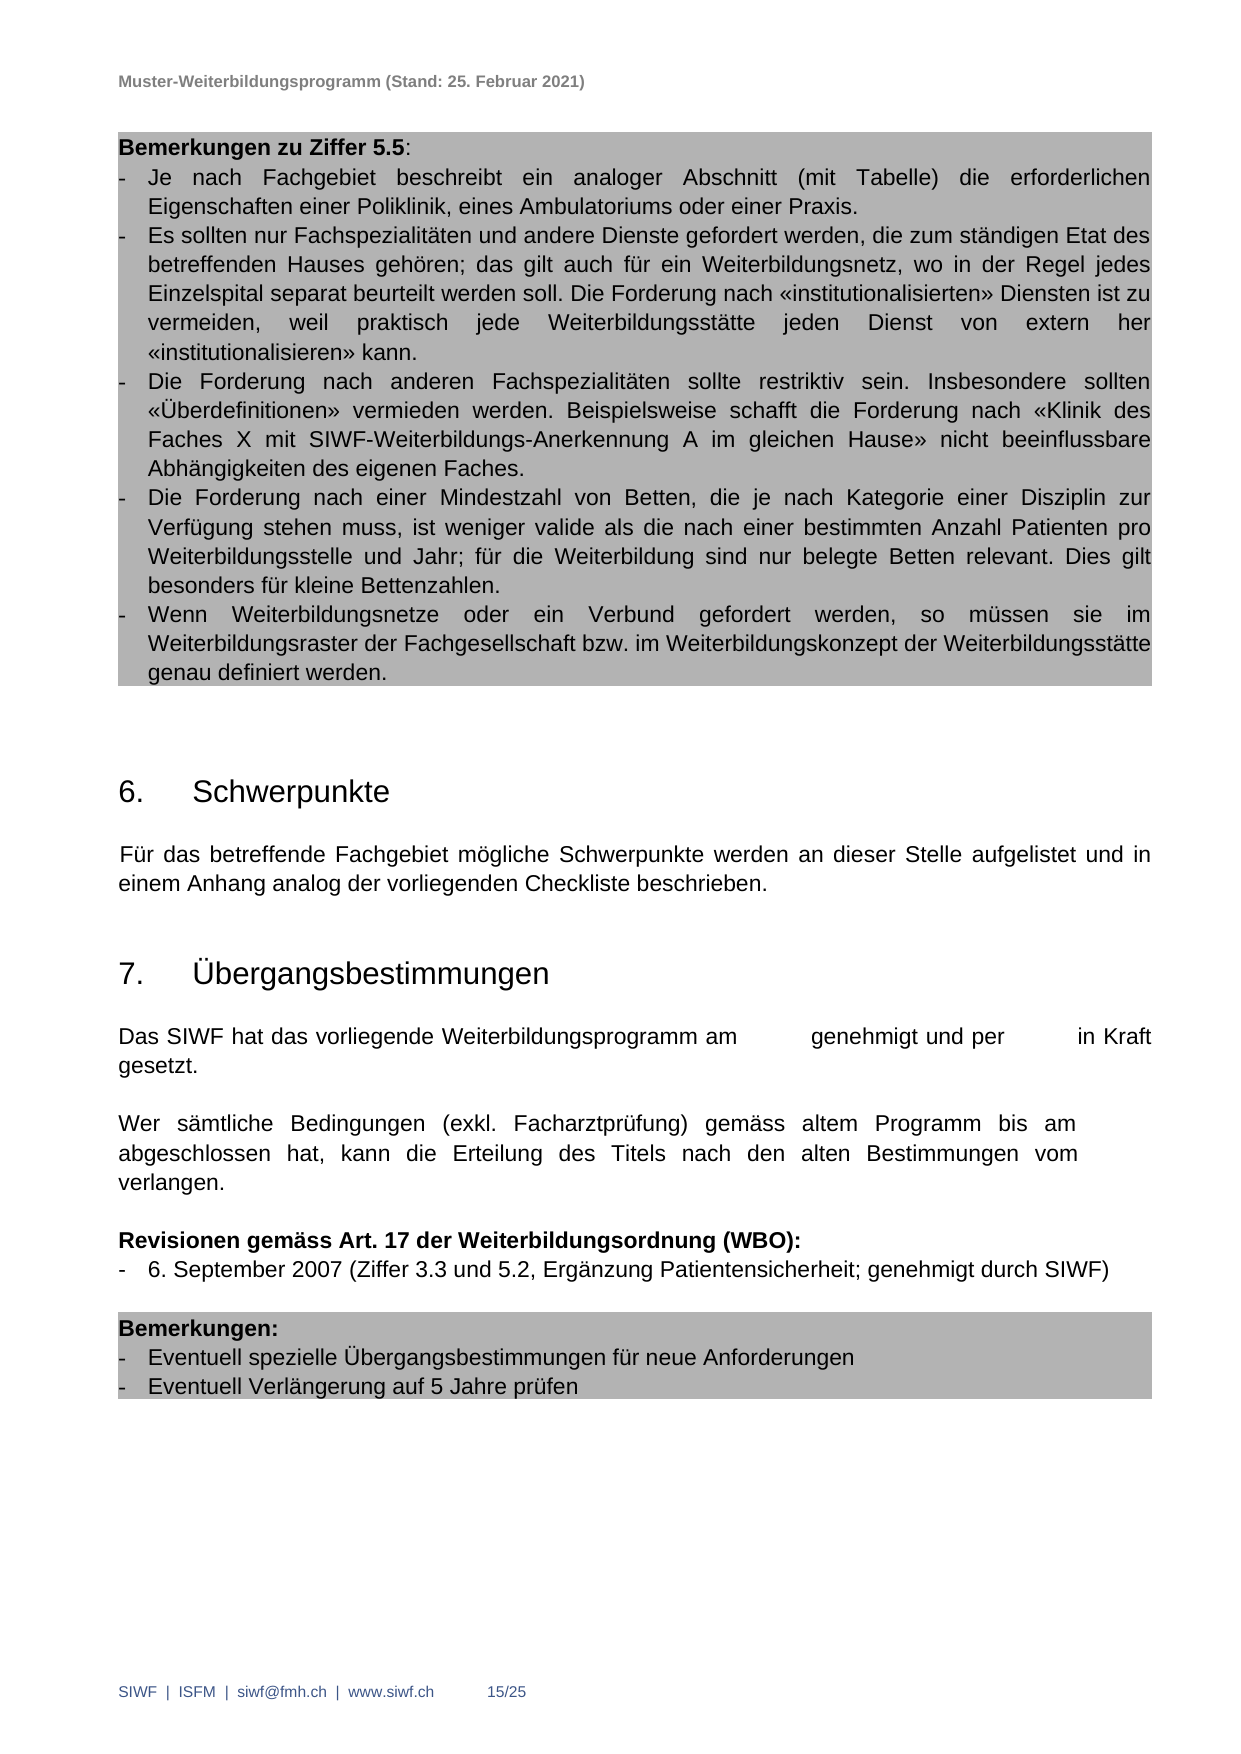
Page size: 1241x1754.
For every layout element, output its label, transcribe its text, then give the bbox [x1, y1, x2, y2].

list Die Forderung nach einer Mindestzahl von Betten, die je nach Kategorie einer Disziplin zur Verfügung stehen muss, ist weniger valide als die nach einer bestimmten Anzahl Patienten pro Weiterbildungsstelle und Jahr; für die Weiterbildung sind nur belegte Betten relevant. Dies gilt besonders für kleine Bettenzahlen. [118, 482, 1152, 598]
text Für das betreffende Fachgebiet mögliche Schwerpunkte werden an dieser Stelle aufgelistet und in einem Anhang analog der vorliegenden Checkliste beschrieben. [118, 838, 1152, 897]
text Bemerkungen: [118, 1312, 1152, 1341]
list Eventuell Verlängerung auf 5 Jahre prüfen [118, 1370, 1152, 1399]
text Wer sämtliche Bedingungen (exkl. Facharztprüfung) gemäss altem Programm bis am abgeschlossen hat, kann die Erteilung des Titels nach den alten Bestimmungen vom verlangen. [118, 1108, 1152, 1195]
text Das SIWF hat das vorliegende Weiterbildungsprogramm am genehmigt und per in Kraft gesetzt. [118, 1020, 1152, 1078]
text Revisionen gemäss Art. 17 der Weiterbildungsordnung (WBO): [118, 1224, 1152, 1253]
list Eventuell spezielle Übergangsbestimmungen für neue Anforderungen [118, 1341, 1152, 1370]
list Die Forderung nach anderen Fachspezialitäten sollte restriktiv sein. Insbesondere sollten «Überdefinitionen» vermieden werden. Beispielsweise schafft die Forderung nach «Klinik des Faches X mit SIWF-Weiterbildungs-Anerkennung A im gleichen Hause» nicht beeinflussbare Abhängigkeiten des eigenen Faches. [118, 365, 1152, 482]
list 6. September 2007 (Ziffer 3.3 und 5.2, Ergänzung Patientensicherheit; genehmigt durch SIWF) [118, 1253, 1152, 1283]
text Bemerkungen zu Ziffer 5.5: [118, 132, 1152, 161]
text 7. Übergangsbestimmungen [118, 955, 1152, 991]
list Es sollten nur Fachspezialitäten und andere Dienste gefordert werden, die zum ständigen Etat des betreffenden Hauses gehören; das gilt auch für ein Weiterbildungsnetz, wo in der Regel jedes Einzelspital separat beurteilt werden soll. Die Forderung nach «institutionalisierten» Diensten ist zu vermeiden, weil praktisch jede Weiterbildungsstätte jeden Dienst von extern her «institutionalisieren» kann. [118, 219, 1152, 365]
list Wenn Weiterbildungsnetze oder ein Verbund gefordert werden, so müssen sie im Weiterbildungsraster der Fachgesellschaft bzw. im Weiterbildungskonzept der Weiterbildungsstätte genau definiert werden. [118, 598, 1152, 686]
text 6. Schwerpunkte [118, 773, 1152, 809]
list Je nach Fachgebiet beschreibt ein analoger Abschnitt (mit Tabelle) die erforderlichen Eigenschaften einer Poliklinik, eines Ambulatoriums oder einer Praxis. [118, 161, 1152, 219]
